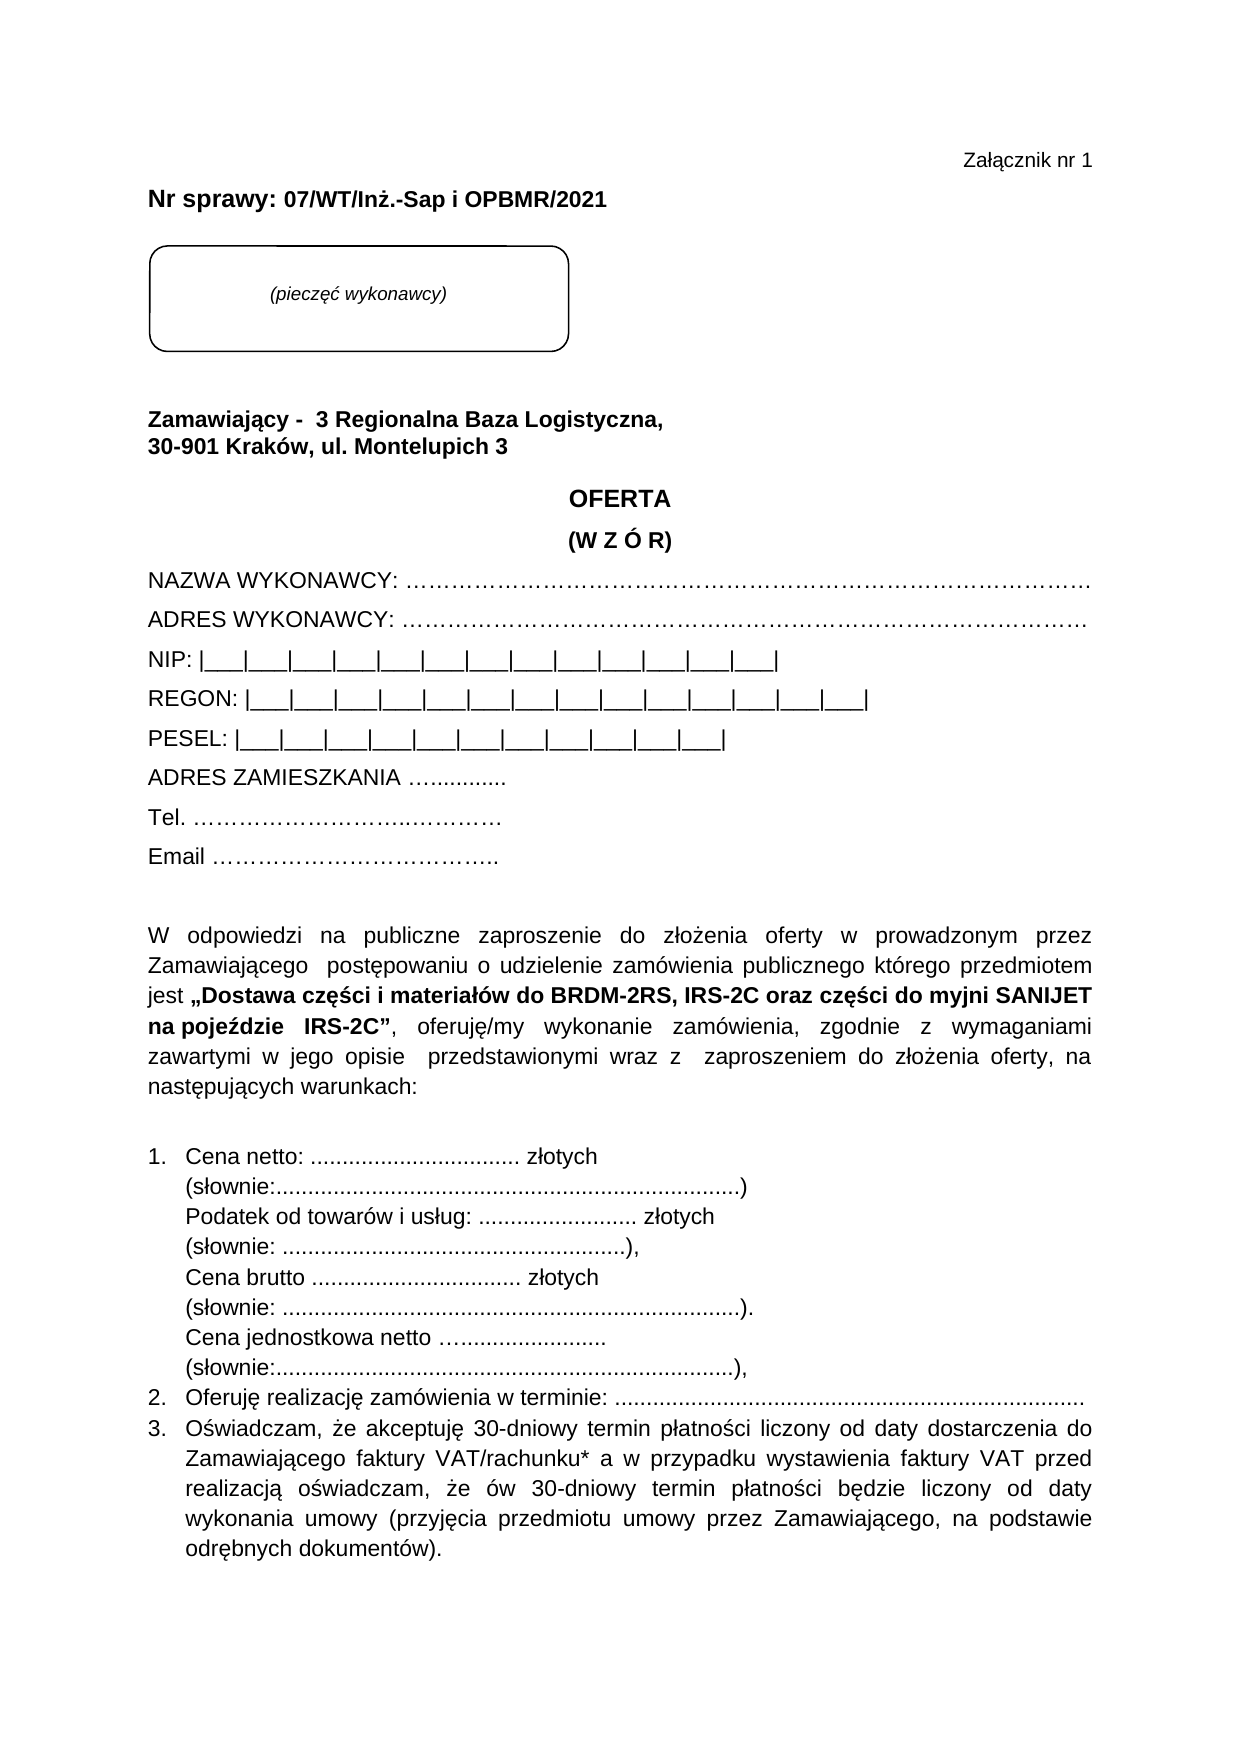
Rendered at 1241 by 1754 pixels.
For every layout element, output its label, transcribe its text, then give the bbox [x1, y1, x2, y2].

text Cena jednostkowa netto …....................... (słownie:........................................................................), [185, 1324, 1093, 1381]
text Tel. ………………………..………… [148, 803, 1093, 830]
text Nr sprawy: 07/WT/Inż.-Sap i OPBMR/2021 [148, 183, 1093, 212]
text NAZWA WYKONAWCY: ……………………………………………………………………………… [148, 567, 1093, 593]
text Zamawiający - 3 Regionalna Baza Logistyczna, [148, 406, 1093, 433]
text (W Z Ó R) [148, 527, 1093, 553]
text 30-901 Kraków, ul. Montelupich 3 [148, 433, 1093, 459]
text W odpowiedzi na publiczne zaproszenie do złożenia oferty w prowadzonym przez Zamawiającego postępowaniu o udzielenie zamówienia publicznego którego przedmiotem jest „Dostawa części i materiałów do BRDM-2RS, IRS-2C oraz części do myjni SANIJET na pojeździe IRS-2C”, oferuję/my wykonanie zamówienia, zgodnie z wymaganiami zawartymi w jego opisie przedstawionymi wraz z zaproszeniem do złożenia oferty, na następujących warunkach: [148, 922, 1093, 1099]
list Oferuję realizację zamówienia w terminie: .......................................................................... [148, 1384, 1093, 1411]
text NIP: |___|___|___|___|___|___|___|___|___|___|___|___|___| [148, 646, 1093, 672]
text Cena brutto ................................. złotych (słownie: ........................................................................). [185, 1263, 1093, 1320]
text Podatek od towarów i usług: ......................... złotych (słownie: ......................................................), [185, 1203, 1093, 1260]
text ADRES ZAMIESZKANIA …............ [148, 764, 1093, 790]
text ADRES WYKONAWCY: ……………………………………………………………………………… [148, 606, 1093, 632]
text PESEL: |___|___|___|___|___|___|___|___|___|___|___| [148, 724, 1093, 751]
text Załącznik nr 1 [148, 148, 1093, 172]
text REGON: |___|___|___|___|___|___|___|___|___|___|___|___|___|___| [148, 685, 1093, 711]
text OFERTA [148, 484, 1093, 513]
list Oświadczam, że akceptuję 30-dniowy termin płatności liczony od daty dostarczenia do Zamawiającego faktury VAT/rachunku* a w przypadku wystawienia faktury VAT przed realizacją oświadczam, że ów 30-dniowy termin płatności będzie liczony od daty wykonania umowy (przyjęcia przedmiotu umowy przez Zamawiającego, na podstawie odrębnych dokumentów). [148, 1414, 1093, 1562]
list Cena netto: ................................. złotych (słownie:.........................................................................) [148, 1143, 1093, 1199]
text Email ……………………………….. [148, 843, 1093, 869]
